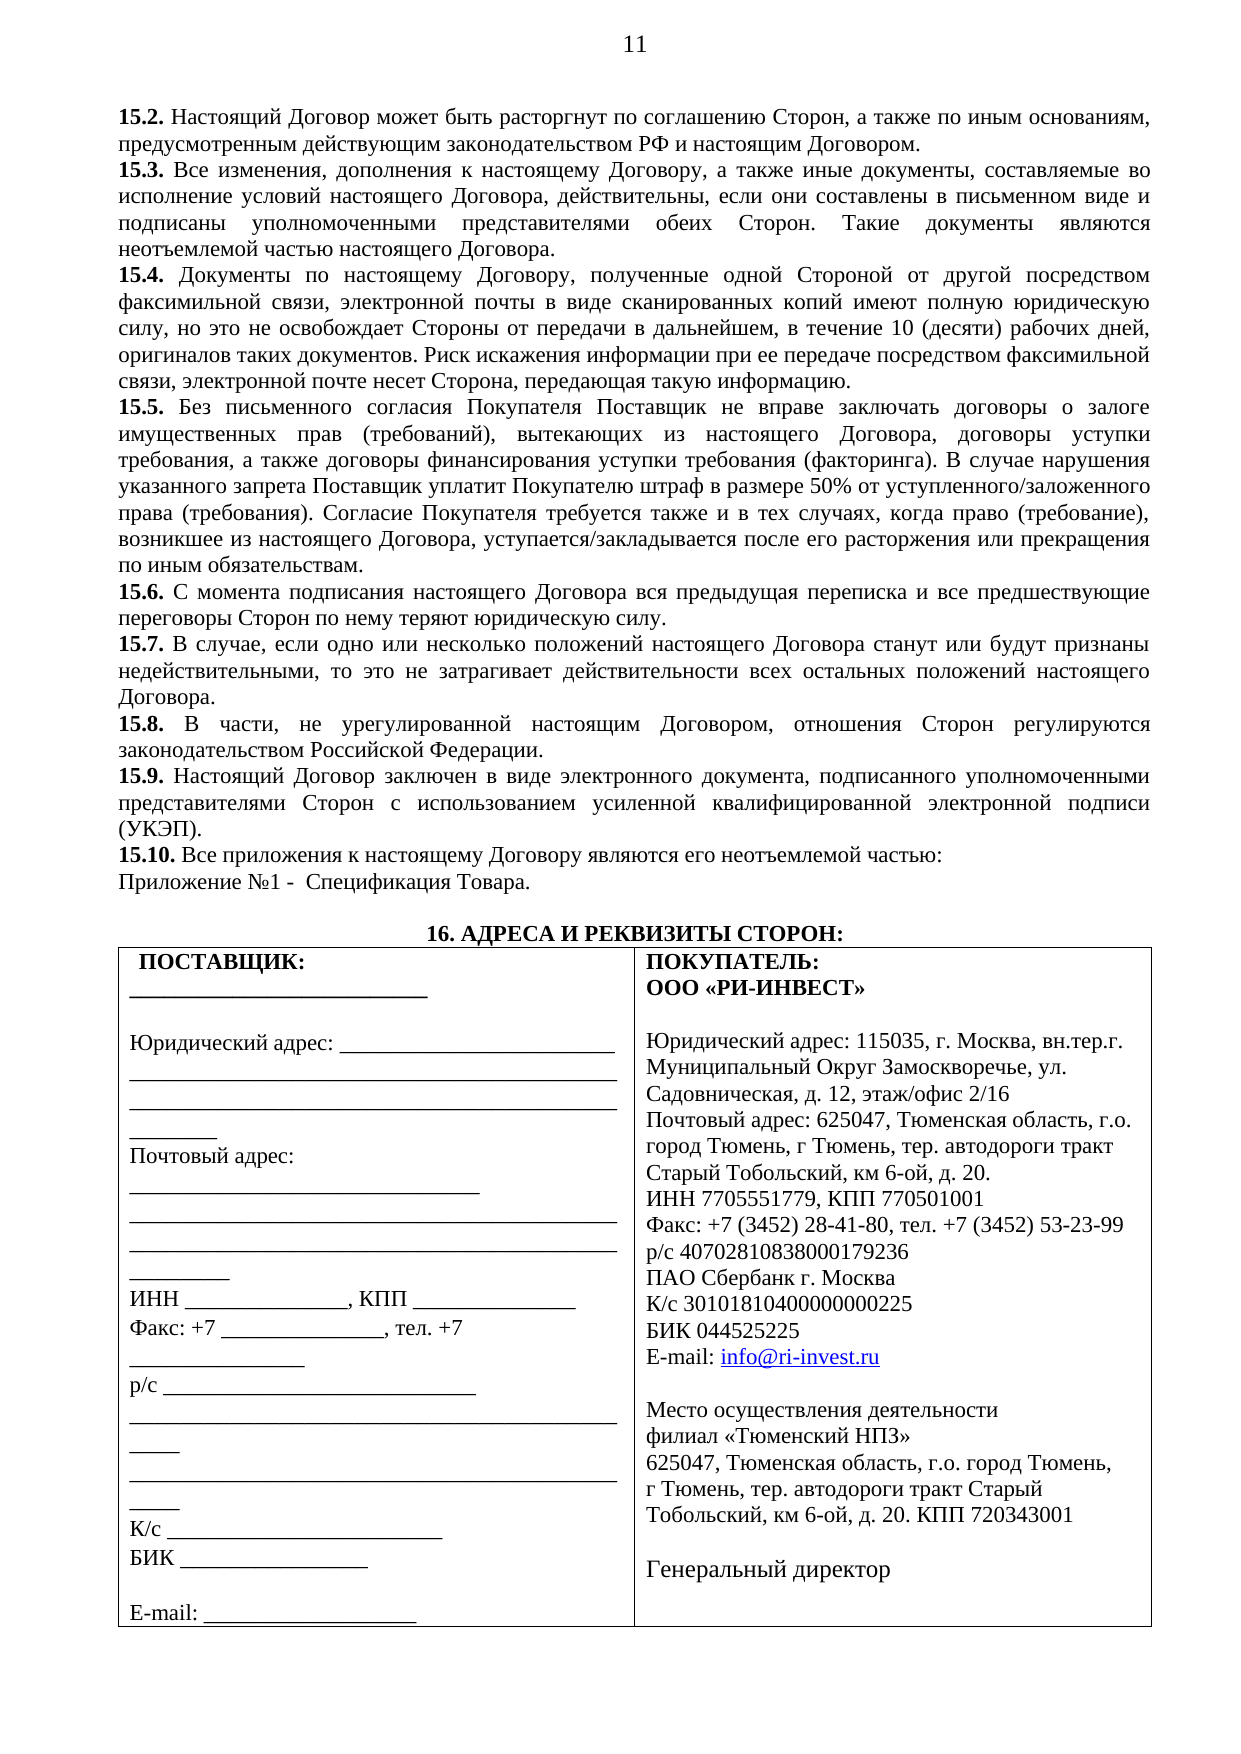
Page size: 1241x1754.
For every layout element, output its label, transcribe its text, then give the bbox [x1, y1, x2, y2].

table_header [119, 948, 634, 1626]
text 15.6. С момента подписания настоящего Договора вся предыдущая переписка и все предшествующие переговоры Сторон по нему теряют юридическую силу. [118, 578, 1152, 631]
text 16. АДРЕСА И РЕКВИЗИТЫ СТОРОН: [118, 920, 1152, 947]
text 15.8. В части, не урегулированной настоящим Договором, отношения Сторон регулируются законодательством Российской Федерации. [118, 709, 1152, 762]
text 15.5. Без письменного согласия Покупателя Поставщик не вправе заключать договоры о залоге имущественных прав (требований), вытекающих из настоящего Договора, договоры уступки требования, а также договоры финансирования уступки требования (факторинга). В случае нарушения указанного запрета Поставщик уплатит Покупателю штраф в размере 50% от уступленного/заложенного права (требования). Согласие Покупателя требуется также и в тех случаях, когда право (требование), возникшее из настоящего Договора, уступается/закладывается после его расторжения или прекращения по иным обязательствам. [118, 393, 1152, 578]
text 15.4. Документы по настоящему Договору, полученные одной Стороной от другой посредством факсимильной связи, электронной почты в виде сканированных копий имеют полную юридическую силу, но это не освобождает Стороны от передачи в дальнейшем, в течение 10 (десяти) рабочих дней, оригиналов таких документов. Риск искажения информации при ее передаче посредством факсимильной связи, электронной почте несет Сторона, передающая такую информацию. [118, 262, 1152, 393]
text 15.2. Настоящий Договор может быть расторгнут по соглашению Сторон, а также по иным основаниям, предусмотренным действующим законодательством РФ и настоящим Договором. [118, 103, 1152, 156]
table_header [635, 948, 1151, 1626]
text 15.9. Настоящий Договор заключен в виде электронного документа, подписанного уполномоченными представителями Сторон с использованием усиленной квалифицированной электронной подписи (УКЭП). [118, 762, 1152, 841]
text 15.7. В случае, если одно или несколько положений настоящего Договора станут или будут признаны недействительными, то это не затрагивает действительности всех остальных положений настоящего Договора. [118, 631, 1152, 709]
text 15.3. Все изменения, дополнения к настоящему Договору, а также иные документы, составляемые во исполнение условий настоящего Договора, действительны, если они составлены в письменном виде и подписаны уполномоченными представителями обеих Сторон. Такие документы являются неотъемлемой частью настоящего Договора. [118, 156, 1152, 262]
text Приложение №1 - Спецификация Товара. [118, 868, 1152, 894]
text 15.10. Все приложения к настоящему Договору являются его неотъемлемой частью: [118, 841, 1152, 868]
